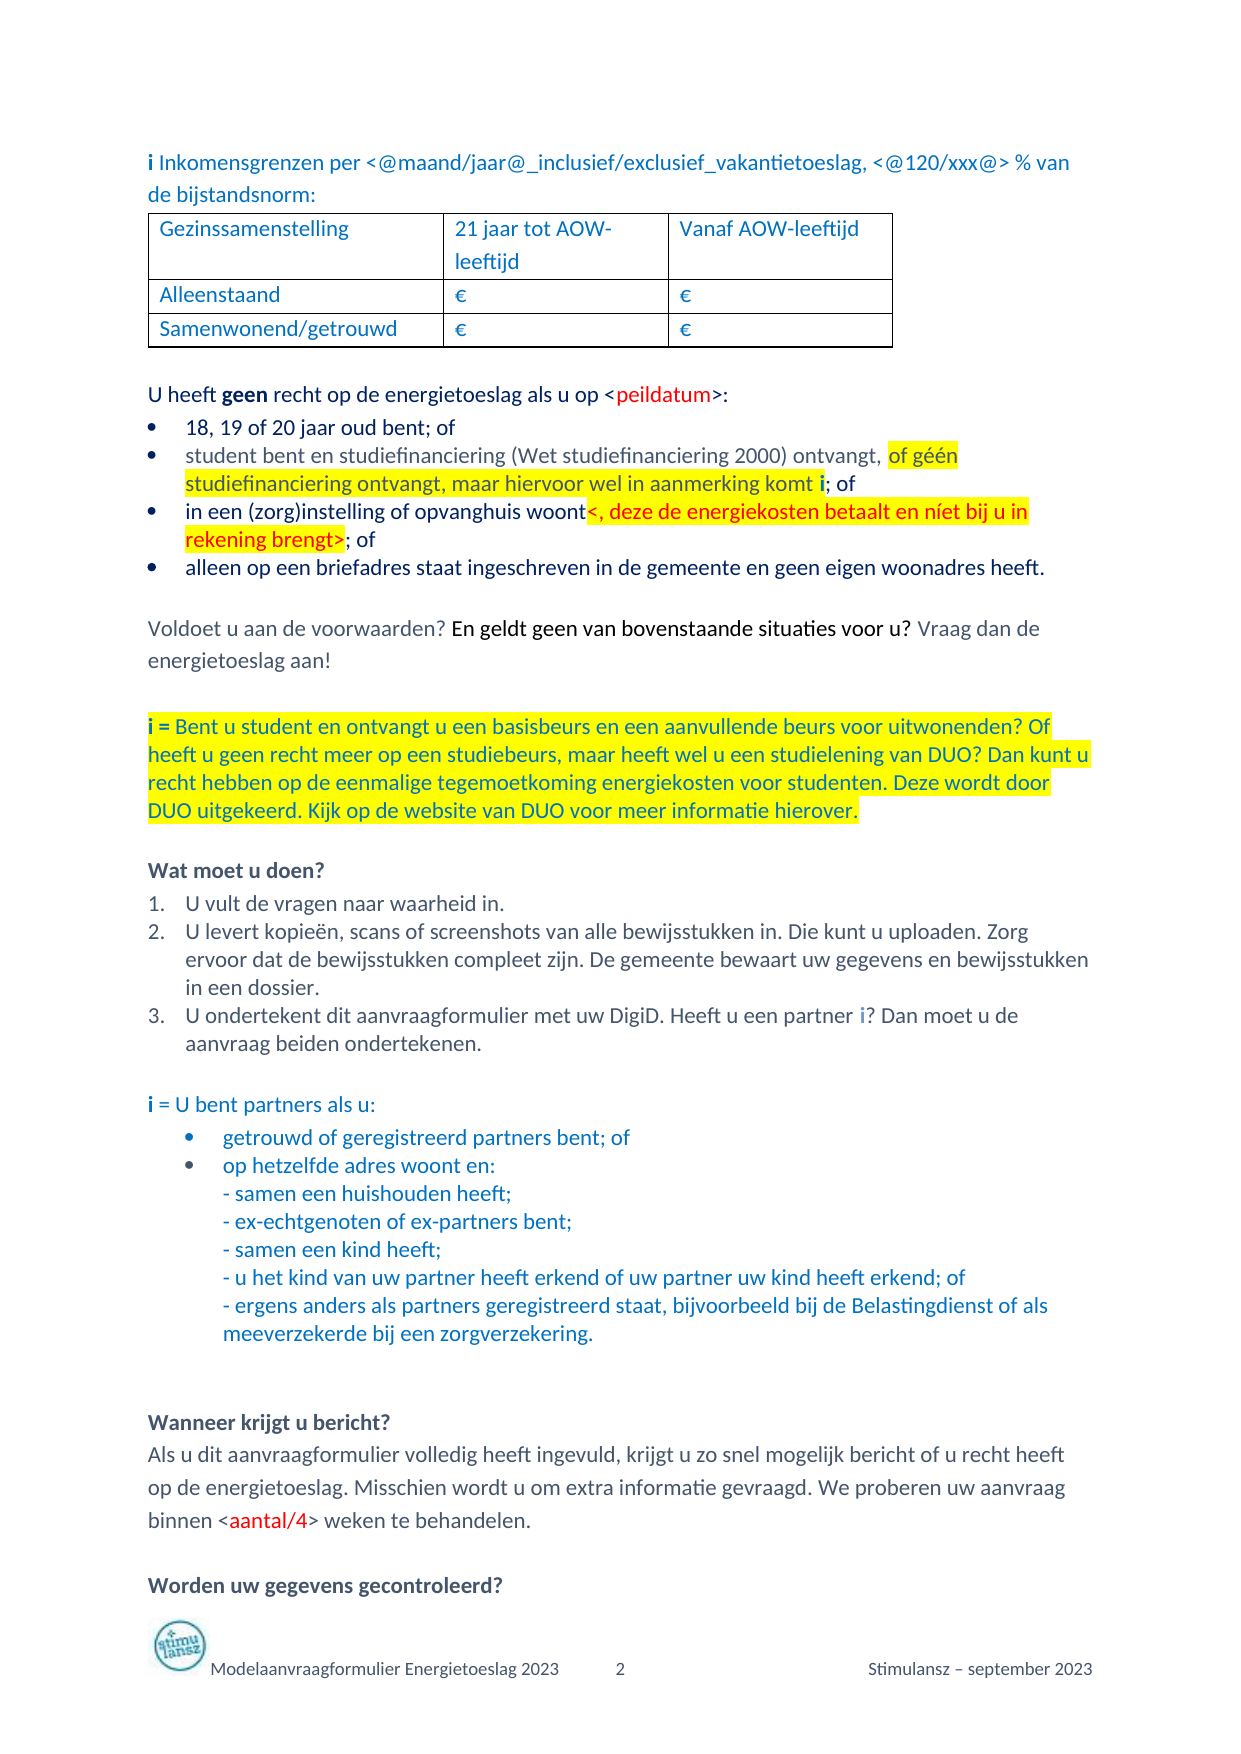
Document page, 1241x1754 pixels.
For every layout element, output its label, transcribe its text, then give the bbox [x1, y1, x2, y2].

text Voldoet u aan de voorwaarden? En geldt geen van bovenstaande situaties voor u? Vraag dan de energietoeslag aan! [148, 614, 1093, 674]
picture [147, 1618, 211, 1676]
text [148, 1408, 1093, 1599]
table_cell Alleenstaand [149, 280, 443, 313]
table_cell € [669, 314, 892, 346]
list 18, 19 of 20 jaar oud bent; of [148, 413, 1093, 441]
list U levert kopieën, scans of screenshots van alle bewijsstukken in. Die kunt u uploaden. Zorg ervoor dat de bewijsstukken compleet zijn. De gemeente bewaart uw gegevens en bewijsstukken in een dossier. [148, 917, 1093, 1001]
list getrouwd of geregistreerd partners bent; of [185, 1123, 1093, 1151]
list alleen op een briefadres staat ingeschreven in de gemeente en geen eigen woonadres heeft. [148, 553, 1093, 581]
text i Inkomensgrenzen per <@maand/jaar@_inclusief/exclusief_vakantietoeslag, <@120/xxx@> % van de bijstandsnorm: [148, 148, 1093, 208]
list student bent en studiefinanciering (Wet studiefinanciering 2000) ontvangt, of géén studiefinanciering ontvangt, maar hiervoor wel in aanmerking komt i; of [148, 441, 1093, 497]
list U ondertekent dit aanvraagformulier met uw DigiD. Heeft u een partner i? Dan moet u de aanvraag beiden ondertekenen. [148, 1001, 1093, 1057]
text i = Bent u student en ontvangt u een basisbeurs en een aanvullende beurs voor uitwonenden? Of heeft u geen recht meer op een studiebeurs, maar heeft wel u een studielening van DUO? Dan kunt u recht hebben op de eenmalige tegemoetkoming energiekosten voor studenten. Deze wordt door DUO uitgekeerd. Kijk op de website van DUO voor meer informatie hierover. [859, 712, 1093, 824]
list U vult de vragen naar waarheid in. [148, 889, 1093, 917]
list op hetzelfde adres woont en: - samen een huishouden heeft; - ex-echtgenoten of ex-partners bent; - samen een kind heeft; - u het kind van uw partner heeft erkend of uw partner uw kind heeft erkend; of - ergens anders als partners geregistreerd staat, bijvoorbeeld bij de Belastingdienst of als meeverzekerde bij een zorgverzekering. [185, 1151, 1093, 1375]
table_cell € [444, 280, 668, 313]
text i = U bent partners als u: [148, 1090, 1093, 1118]
table_header Vanaf AOW-leeftijd [669, 214, 892, 279]
text U heeft geen recht op de energietoeslag als u op <peildatum>: [148, 380, 1093, 408]
table_cell Samenwonend/getrouwd [149, 314, 443, 346]
table_header 21 jaar tot AOW-leeftijd [444, 214, 668, 279]
table_header Gezinssamenstelling [149, 214, 443, 279]
list in een (zorg)instelling of opvanghuis woont<, deze de energiekosten betaalt en níet bij u in rekening brengt>; of [148, 497, 1093, 553]
text Wat moet u doen? [148, 824, 1093, 884]
table_cell € [444, 314, 668, 346]
table_cell € [669, 280, 892, 313]
